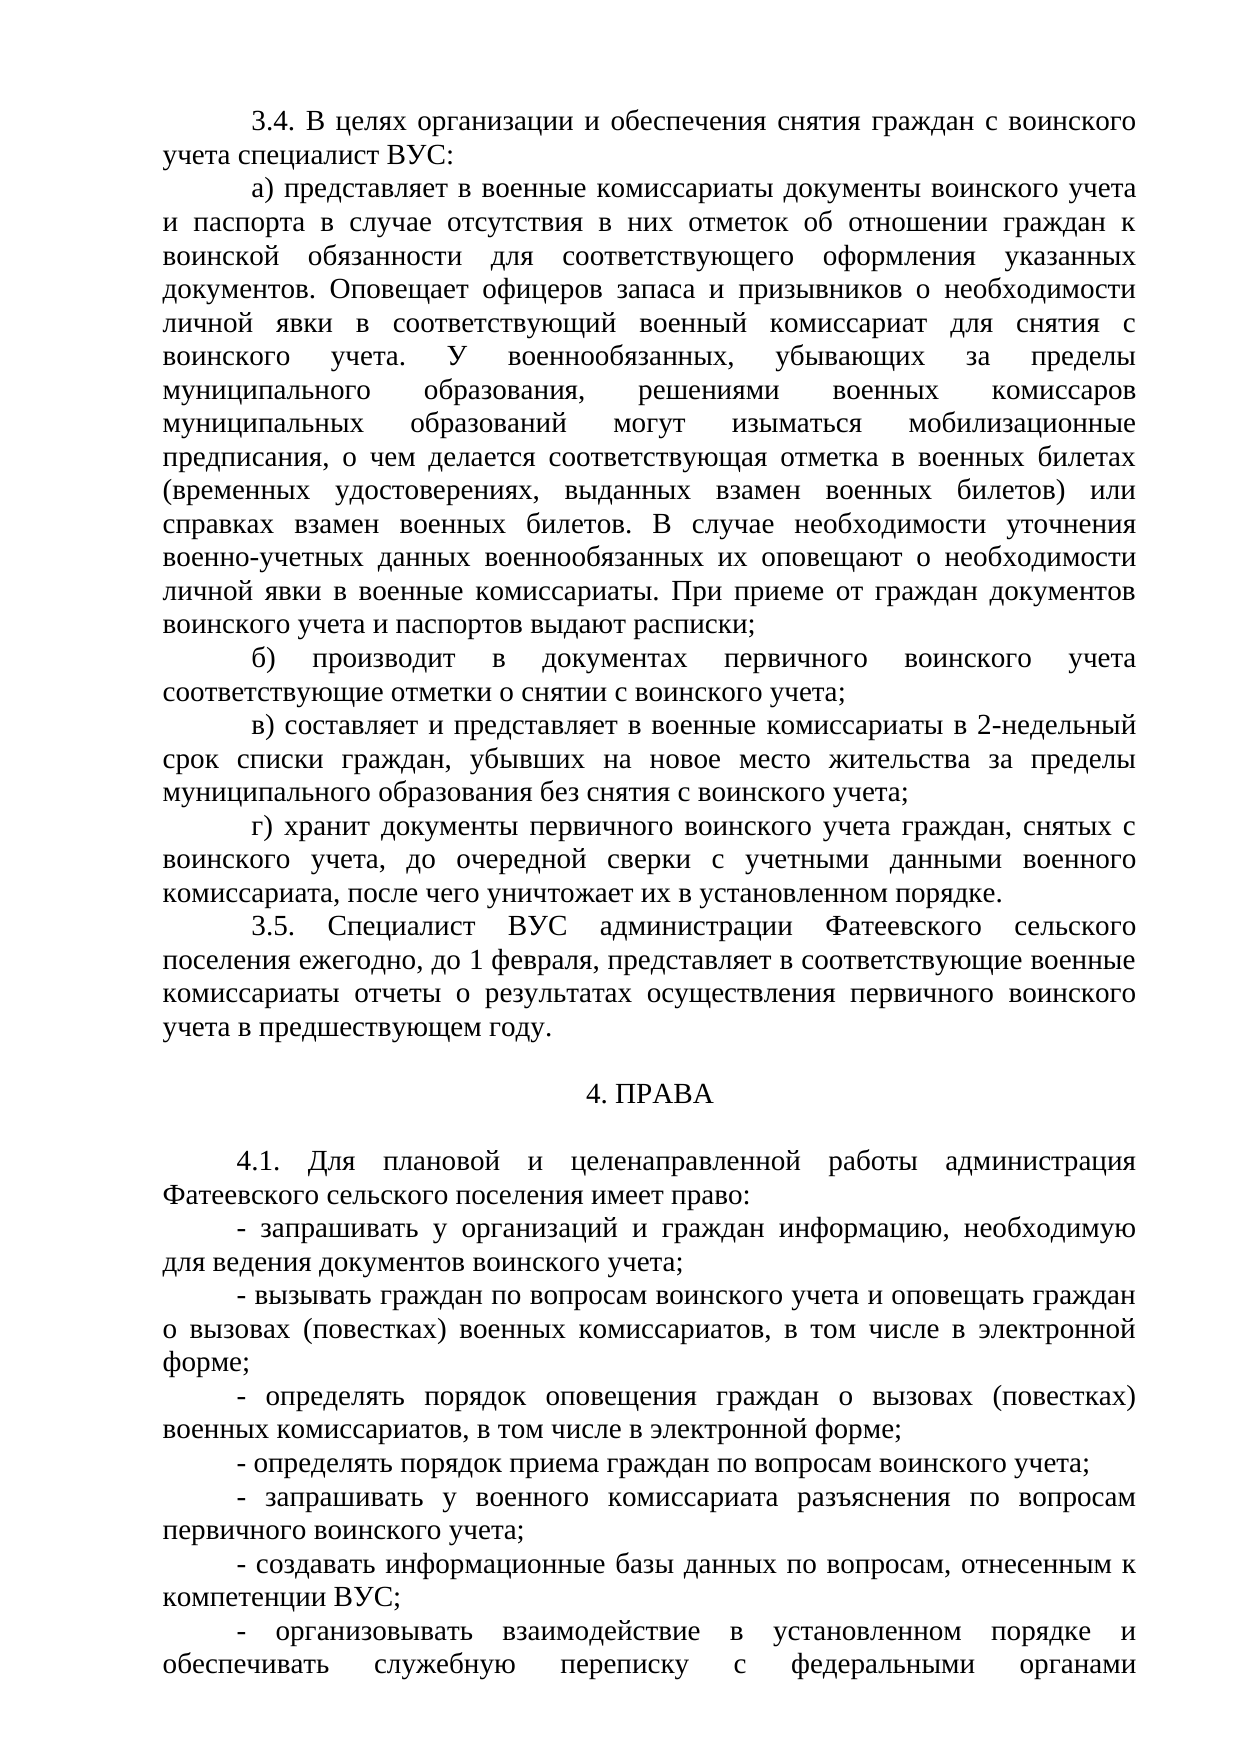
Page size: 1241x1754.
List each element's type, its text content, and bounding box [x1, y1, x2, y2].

text 4.1. Для плановой и целенаправленной работы администрация Фатеевского сельского поселения имеет право: [162, 1143, 1137, 1210]
text г) хранит документы первичного воинского учета граждан, снятых с воинского учета, до очередной сверки с учетными данными военного комиссариата, после чего уничтожает их в установленном порядке. [162, 808, 1137, 908]
text - определять порядок приема граждан по вопросам воинского учета; [162, 1445, 1137, 1479]
text - создавать информационные базы данных по вопросам, отнесенным к компетенции ВУС; [162, 1546, 1137, 1613]
text б) производит в документах первичного воинского учета соответствующие отметки о снятии с воинского учета; [162, 640, 1137, 707]
text 3.4. В целях организации и обеспечения снятия граждан с воинского учета специалист ВУС: [162, 103, 1137, 171]
text 3.5. Специалист ВУС администрации Фатеевского сельского поселения ежегодно, до 1 февраля, представляет в соответствующие военные комиссариаты отчеты о результатах осуществления первичного воинского учета в предшествующем году. [162, 908, 1137, 1043]
text в) составляет и представляет в военные комиссариаты в 2-недельный срок списки граждан, убывших на новое место жительства за пределы муниципального образования без снятия с воинского учета; [162, 707, 1137, 808]
text - вызывать граждан по вопросам воинского учета и оповещать граждан о вызовах (повестках) военных комиссариатов, в том числе в электронной форме; [162, 1277, 1137, 1378]
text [162, 1613, 1137, 1680]
text 4. ПРАВА [162, 1076, 1137, 1110]
text - определять порядок оповещения граждан о вызовах (повестках) военных комиссариатов, в том числе в электронной форме; [162, 1378, 1137, 1445]
text - запрашивать у организаций и граждан информацию, необходимую для ведения документов воинского учета; [162, 1210, 1137, 1277]
text - запрашивать у военного комиссариата разъяснения по вопросам первичного воинского учета; [162, 1479, 1137, 1546]
text а) представляет в военные комиссариаты документы воинского учета и паспорта в случае отсутствия в них отметок об отношении граждан к воинской обязанности для соответствующего оформления указанных документов. Оповещает офицеров запаса и призывников о необходимости личной явки в соответствующий военный комиссариат для снятия с воинского учета. У военнообязанных, убывающих за пределы муниципального образования, решениями военных комиссаров муниципальных образований могут изыматься мобилизационные предписания, о чем делается соответствующая отметка в военных билетах (временных удостоверениях, выданных взамен военных билетов) или справках взамен военных билетов. В случае необходимости уточнения военно-учетных данных военнообязанных их оповещают о необходимости личной явки в военные комиссариаты. При приеме от граждан документов воинского учета и паспортов выдают расписки; [162, 171, 1137, 640]
